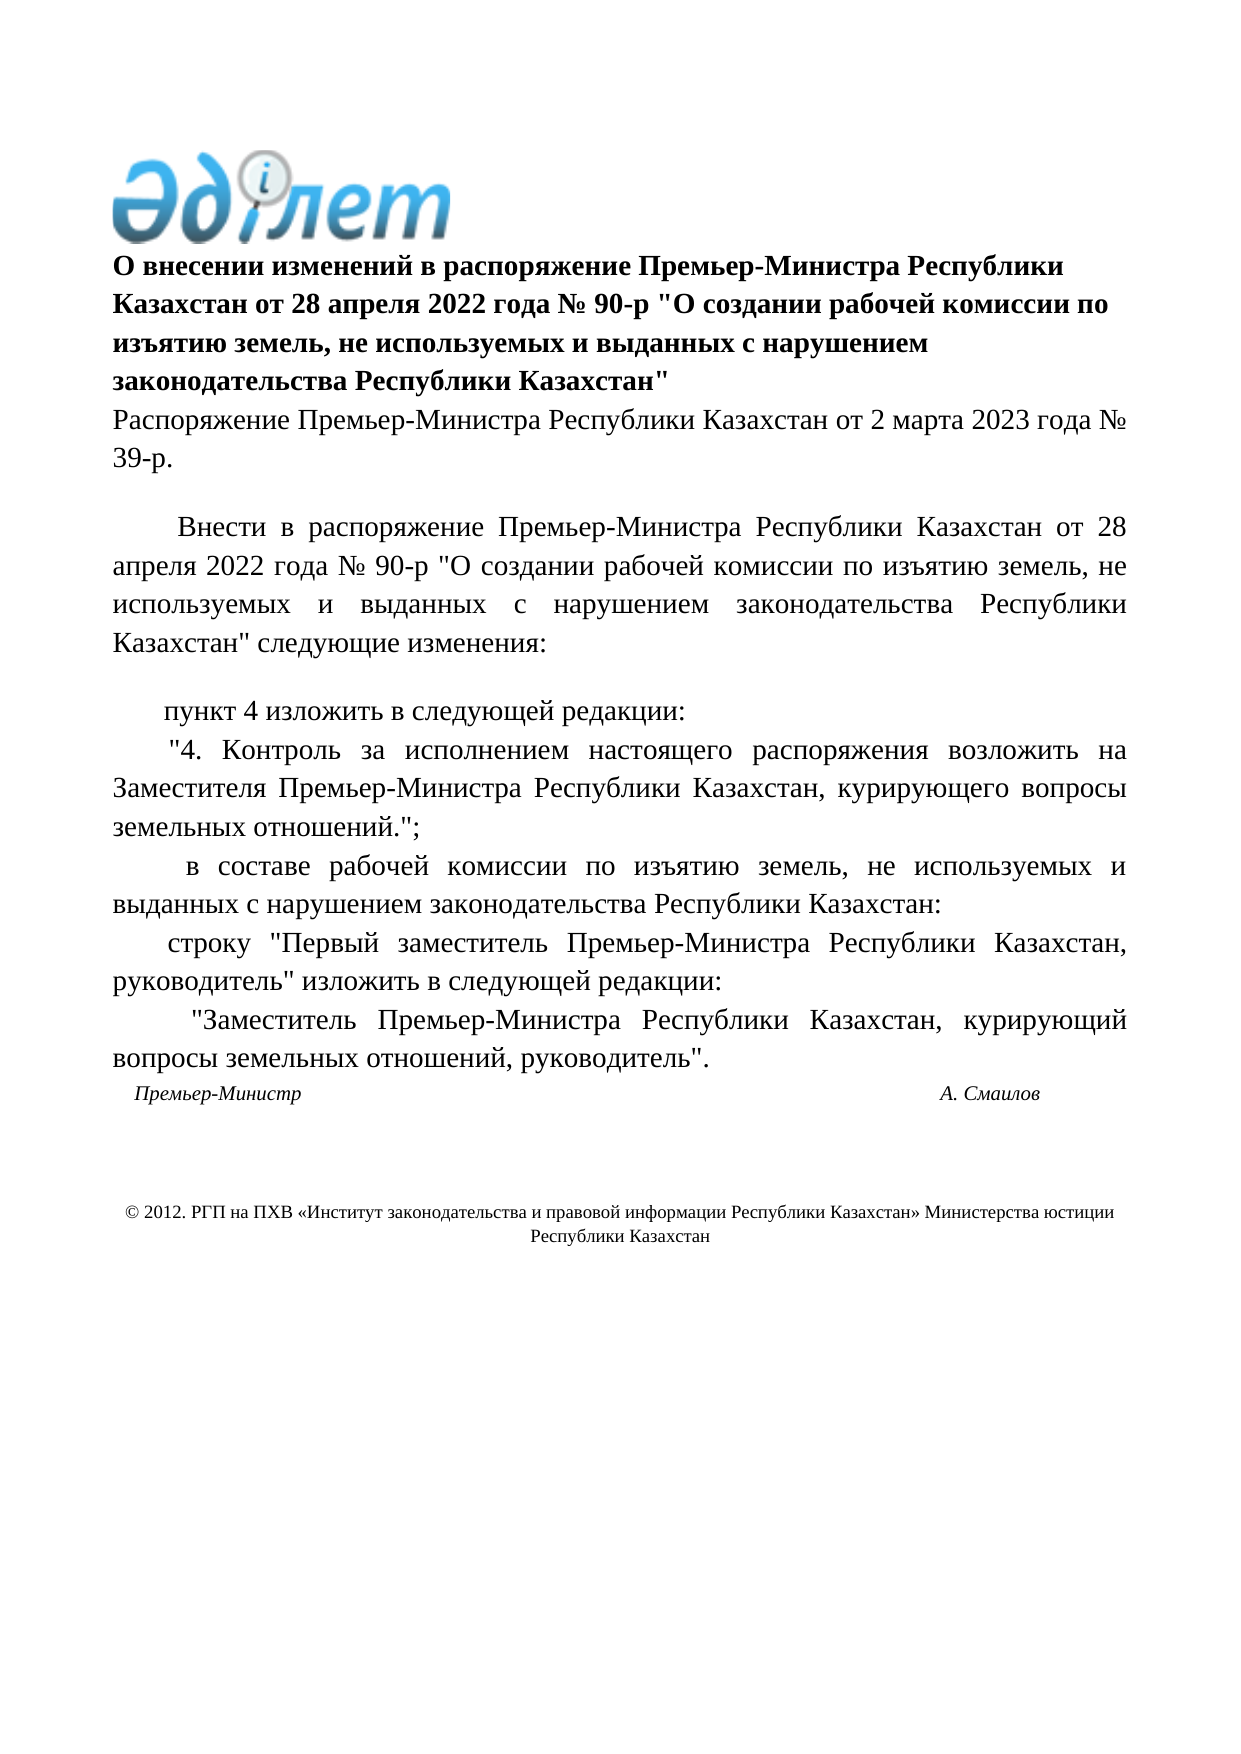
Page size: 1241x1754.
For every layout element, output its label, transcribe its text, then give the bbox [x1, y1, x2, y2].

text строку "Первый заместитель Премьер-Министра Республики Казахстан, руководитель" изложить в следующей редакции: [112, 925, 1128, 997]
text "Заместитель Премьер-Министра Республики Казахстан, курирующий вопросы земельных отношений, руководитель". [112, 1002, 1128, 1074]
text "4. Контроль за исполнением настоящего распоряжения возложить на Заместителя Премьер-Министра Республики Казахстан, курирующего вопросы земельных отношений."; [112, 732, 1128, 843]
text в составе рабочей комиссии по изъятию земель, не используемых и выданных с нарушением законодательства Республики Казахстан: [112, 848, 1128, 920]
table_header А. Смаилов [939, 1079, 1240, 1110]
table_header Премьер-Министр [101, 1079, 939, 1110]
picture [112, 150, 451, 244]
text пункт 4 изложить в следующей редакции: [112, 693, 1128, 727]
text © 2012. РГП на ПХВ «Институт законодательства и правовой информации Республики Казахстан» Министерства юстиции Республики Казахстан [112, 1201, 1128, 1247]
text О внесении изменений в распоряжение Премьер-Министра Республики Казахстан от 28 апреля 2022 года № 90-р "О создании рабочей комиссии по изъятию земель, не используемых и выданных с нарушением законодательства Республики Казахстан" [112, 248, 1128, 397]
text Распоряжение Премьер-Министра Республики Казахстан от 2 марта 2023 года № 39-р. [112, 402, 1128, 474]
text Внести в распоряжение Премьер-Министра Республики Казахстан от 28 апреля 2022 года № 90-р "О создании рабочей комиссии по изъятию земель, не используемых и выданных с нарушением законодательства Республики Казахстан" следующие изменения: [112, 509, 1128, 658]
